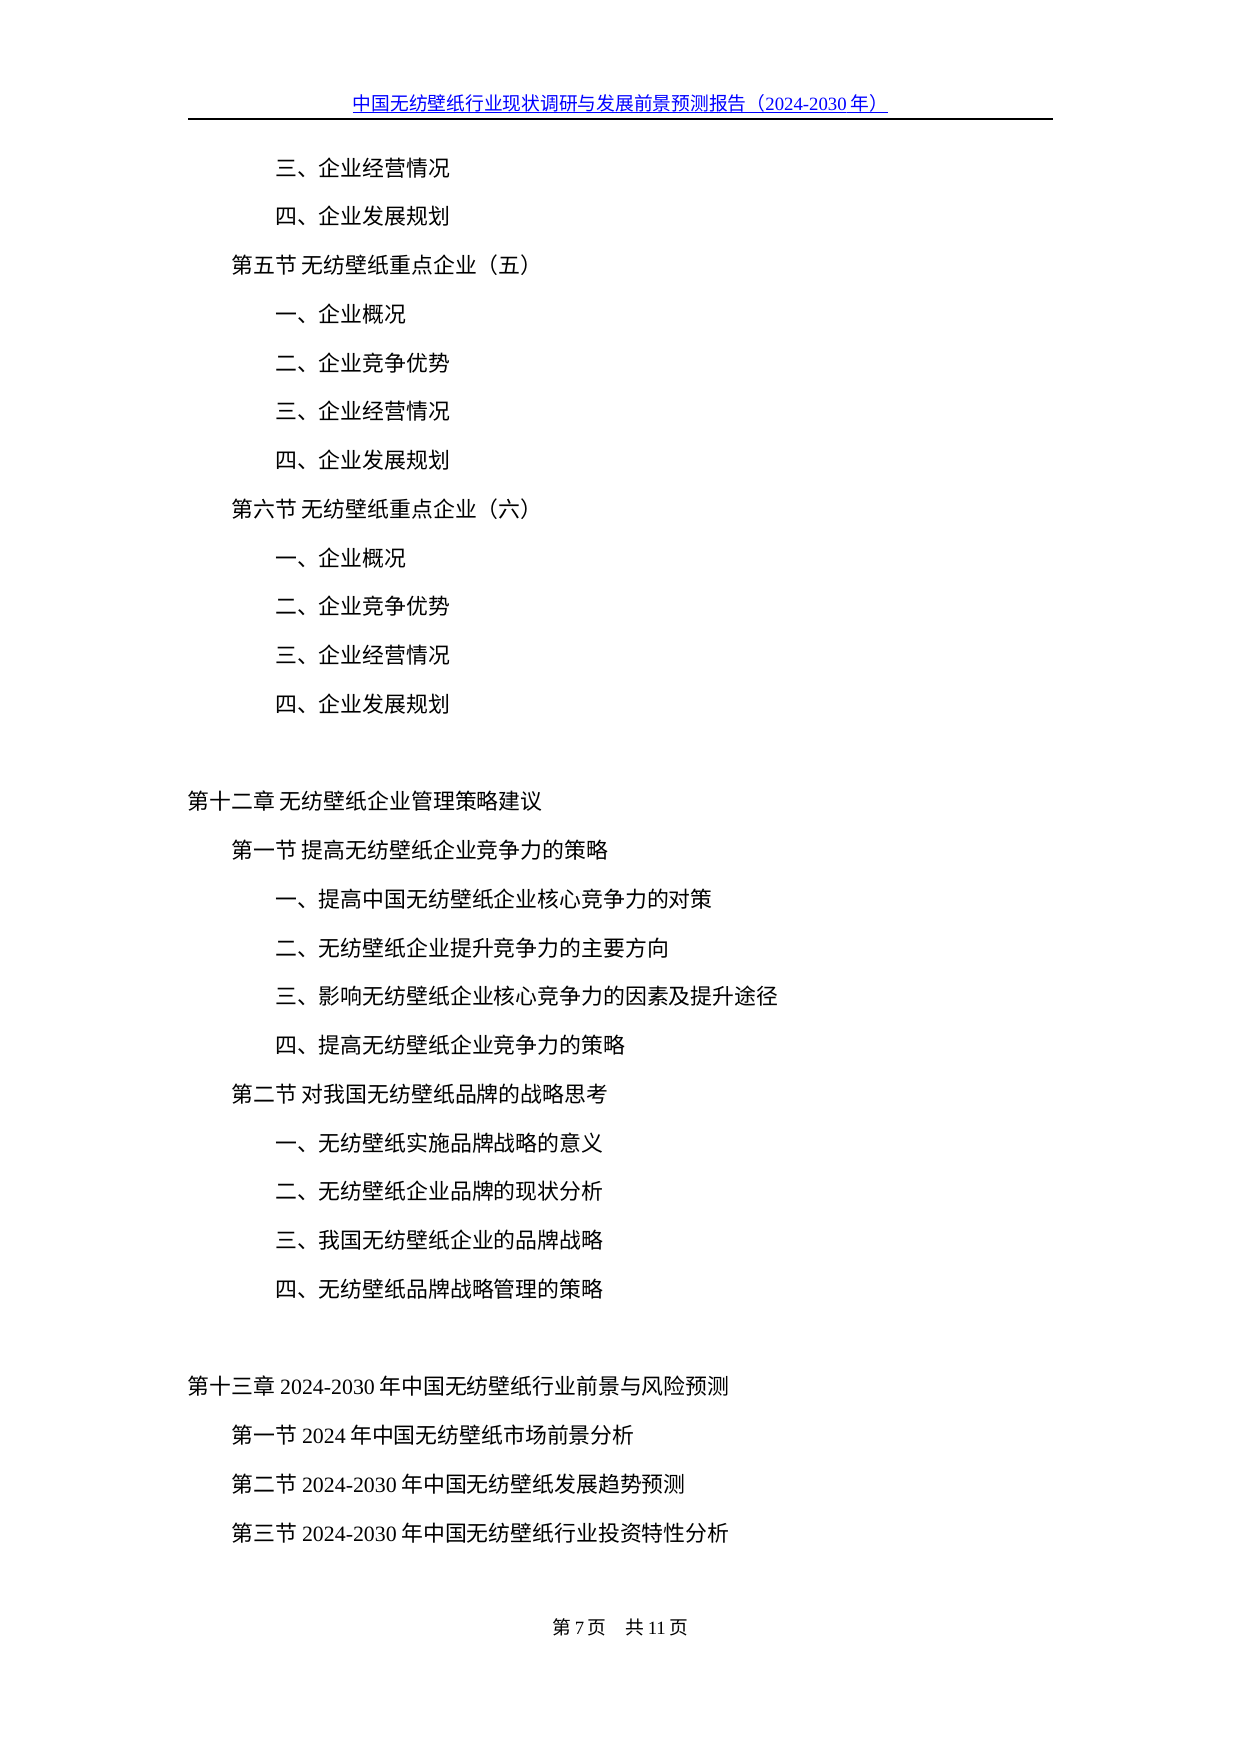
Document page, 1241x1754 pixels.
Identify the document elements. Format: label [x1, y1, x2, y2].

text [187, 150, 1053, 1548]
